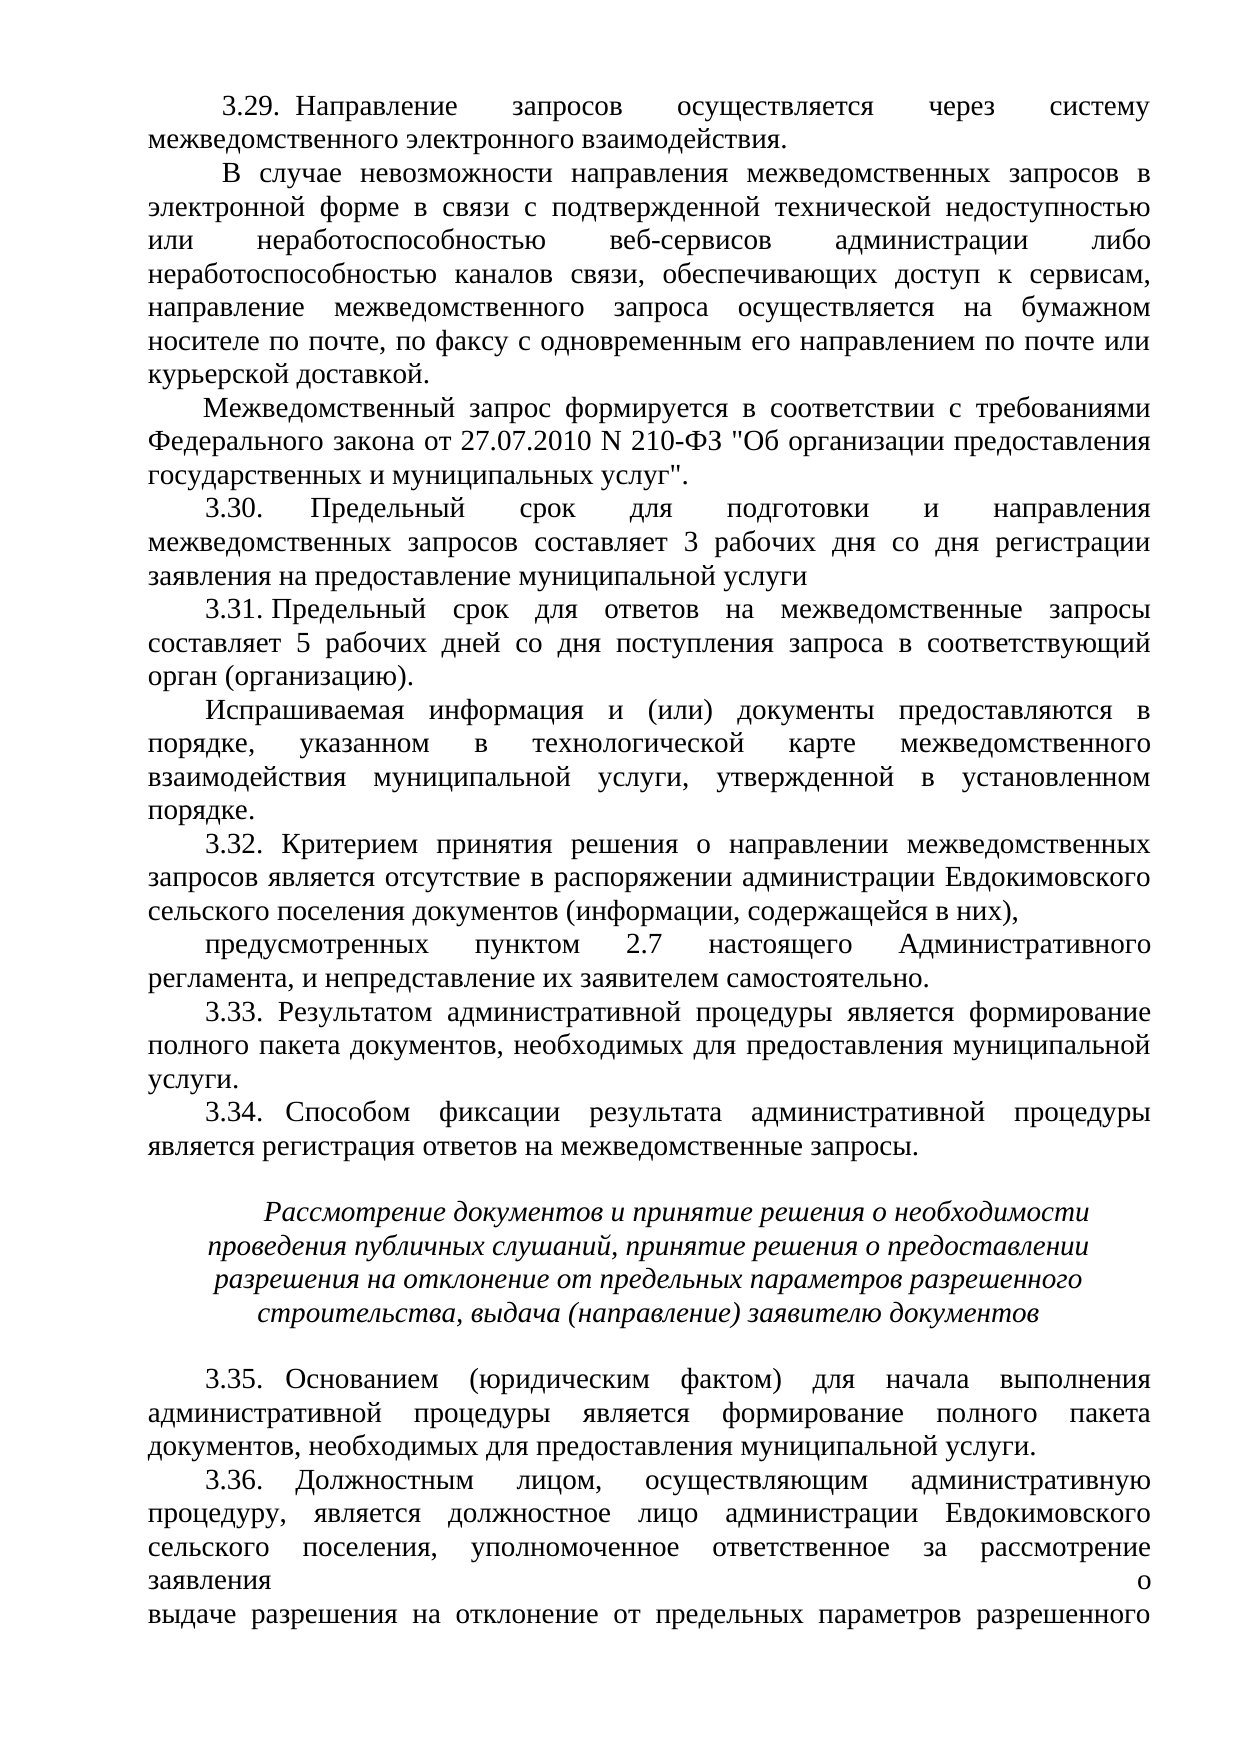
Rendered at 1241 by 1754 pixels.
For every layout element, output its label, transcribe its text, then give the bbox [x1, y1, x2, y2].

text 3.34. Способом фиксации результата административной процедуры является регистрация ответов на межведомственные запросы. [148, 1095, 1152, 1162]
text 3.29. Направление запросов осуществляется через систему межведомственного электронного взаимодействия. [148, 89, 1152, 156]
text 3.30. Предельный срок для подготовки и направления межведомственных запросов составляет 3 рабочих дня со дня регистрации заявления на предоставление муниципальной услуги [148, 491, 1152, 592]
text 3.32. Критерием принятия решения о направлении межведомственных запросов является отсутствие в распоряжении администрации Евдокимовского сельского поселения документов (информации, содержащейся в них), [148, 827, 1152, 927]
text Межведомственный запрос формируется в соответствии с требованиями Федерального закона от 27.07.2010 N 210-ФЗ "Об организации предоставления государственных и муниципальных услуг". [148, 391, 1152, 491]
text 3.35. Основанием (юридическим фактом) для начала выполнения административной процедуры является формирование полного пакета документов, необходимых для предоставления муниципальной услуги. [148, 1362, 1152, 1462]
text предусмотренных пунктом 2.7 настоящего Административного регламента, и непредставление их заявителем самостоятельно. [148, 927, 1152, 994]
text Испрашиваемая информация и (или) документы предоставляются в порядке, указанном в технологической карте межведомственного взаимодействия муниципальной услуги, утвержденной в установленном порядке. [148, 692, 1152, 827]
text Рассмотрение документов и принятие решения о необходимости проведения публичных слушаний, принятие решения о предоставлении разрешения на отклонение от предельных параметров разрешенного строительства, выдача (направление) заявителю документов [148, 1195, 1152, 1329]
text В случае невозможности направления межведомственных запросов в электронной форме в связи с подтвержденной технической недоступностью или неработоспособностью веб-сервисов администрации либо неработоспособностью каналов связи, обеспечивающих доступ к сервисам, направление межведомственного запроса осуществляется на бумажном носителе по почте, по факсу с одновременным его направлением по почте или курьерской доставкой. [148, 156, 1152, 391]
text 3.33. Результатом административной процедуры является формирование полного пакета документов, необходимых для предоставления муниципальной услуги. [148, 994, 1152, 1095]
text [148, 1462, 1152, 1630]
text 3.31. Предельный срок для ответов на межведомственные запросы составляет 5 рабочих дней со дня поступления запроса в соответствующий орган (организацию). [148, 592, 1152, 692]
